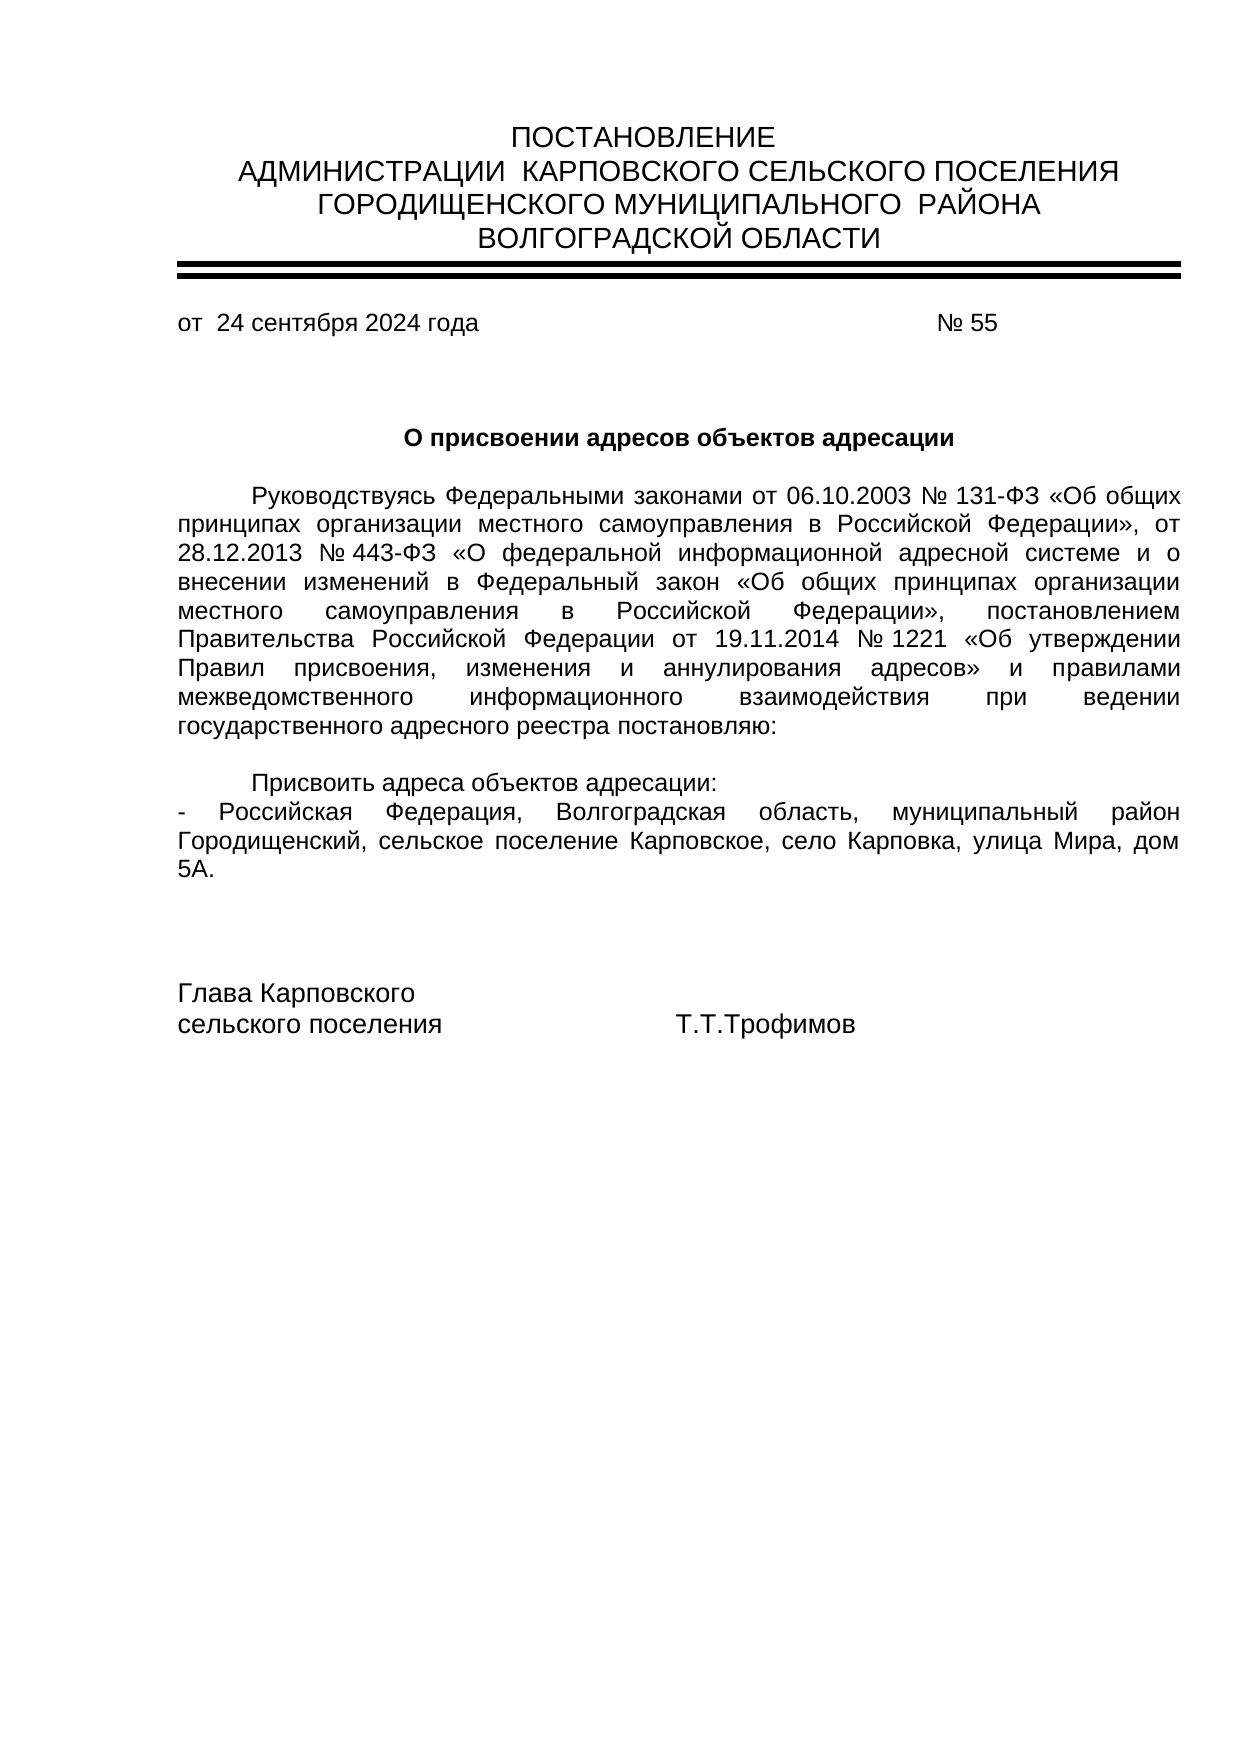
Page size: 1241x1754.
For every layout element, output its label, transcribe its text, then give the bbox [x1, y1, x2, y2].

subtitle ВОЛГОГРАДСКОЙ ОБЛАСТИ [177, 221, 1181, 261]
text Присвоить адреса объектов адресации: [251, 768, 1181, 797]
text - Российская Федерация, Волгоградская область, муниципальный район Городищенский, сельское поселение Карповское, село Карповка, улица Мира, дом 5А. [177, 797, 1181, 883]
text сельского поселения Т.Т.Трофимов [177, 1008, 1181, 1039]
text О присвоении адресов объектов адресации [177, 423, 1181, 452]
text Руководствуясь Федеральными законами от 06.10.2003 № 131-ФЗ «Об общих принципах организации местного самоуправления в Российской Федерации», от 28.12.2013 № 443-ФЗ «О федеральной информационной адресной системе и о внесении изменений в Федеральный закон «Об общих принципах организации местного самоуправления в Российской Федерации», постановлением Правительства Российской Федерации от 19.11.2014 № 1221 «Об утверждении Правил присвоения, изменения и аннулирования адресов» и правилами межведомственного информационного взаимодействия при ведении государственного адресного реестра постановляю: [177, 481, 1181, 739]
subtitle ГОРОДИЩЕНСКОГО МУНИЦИПАЛЬНОГО РАЙОНА [177, 187, 1181, 221]
text Глава Карповского [177, 977, 1181, 1008]
text ПОСТАНОВЛЕНИЕ [177, 120, 1181, 154]
text АДМИНИСТРАЦИИ КАРПОВСКОГО СЕЛЬСКОГО ПОСЕЛЕНИЯ [177, 154, 1181, 187]
text от 24 сентября 2024 года № 55 [177, 308, 1181, 337]
